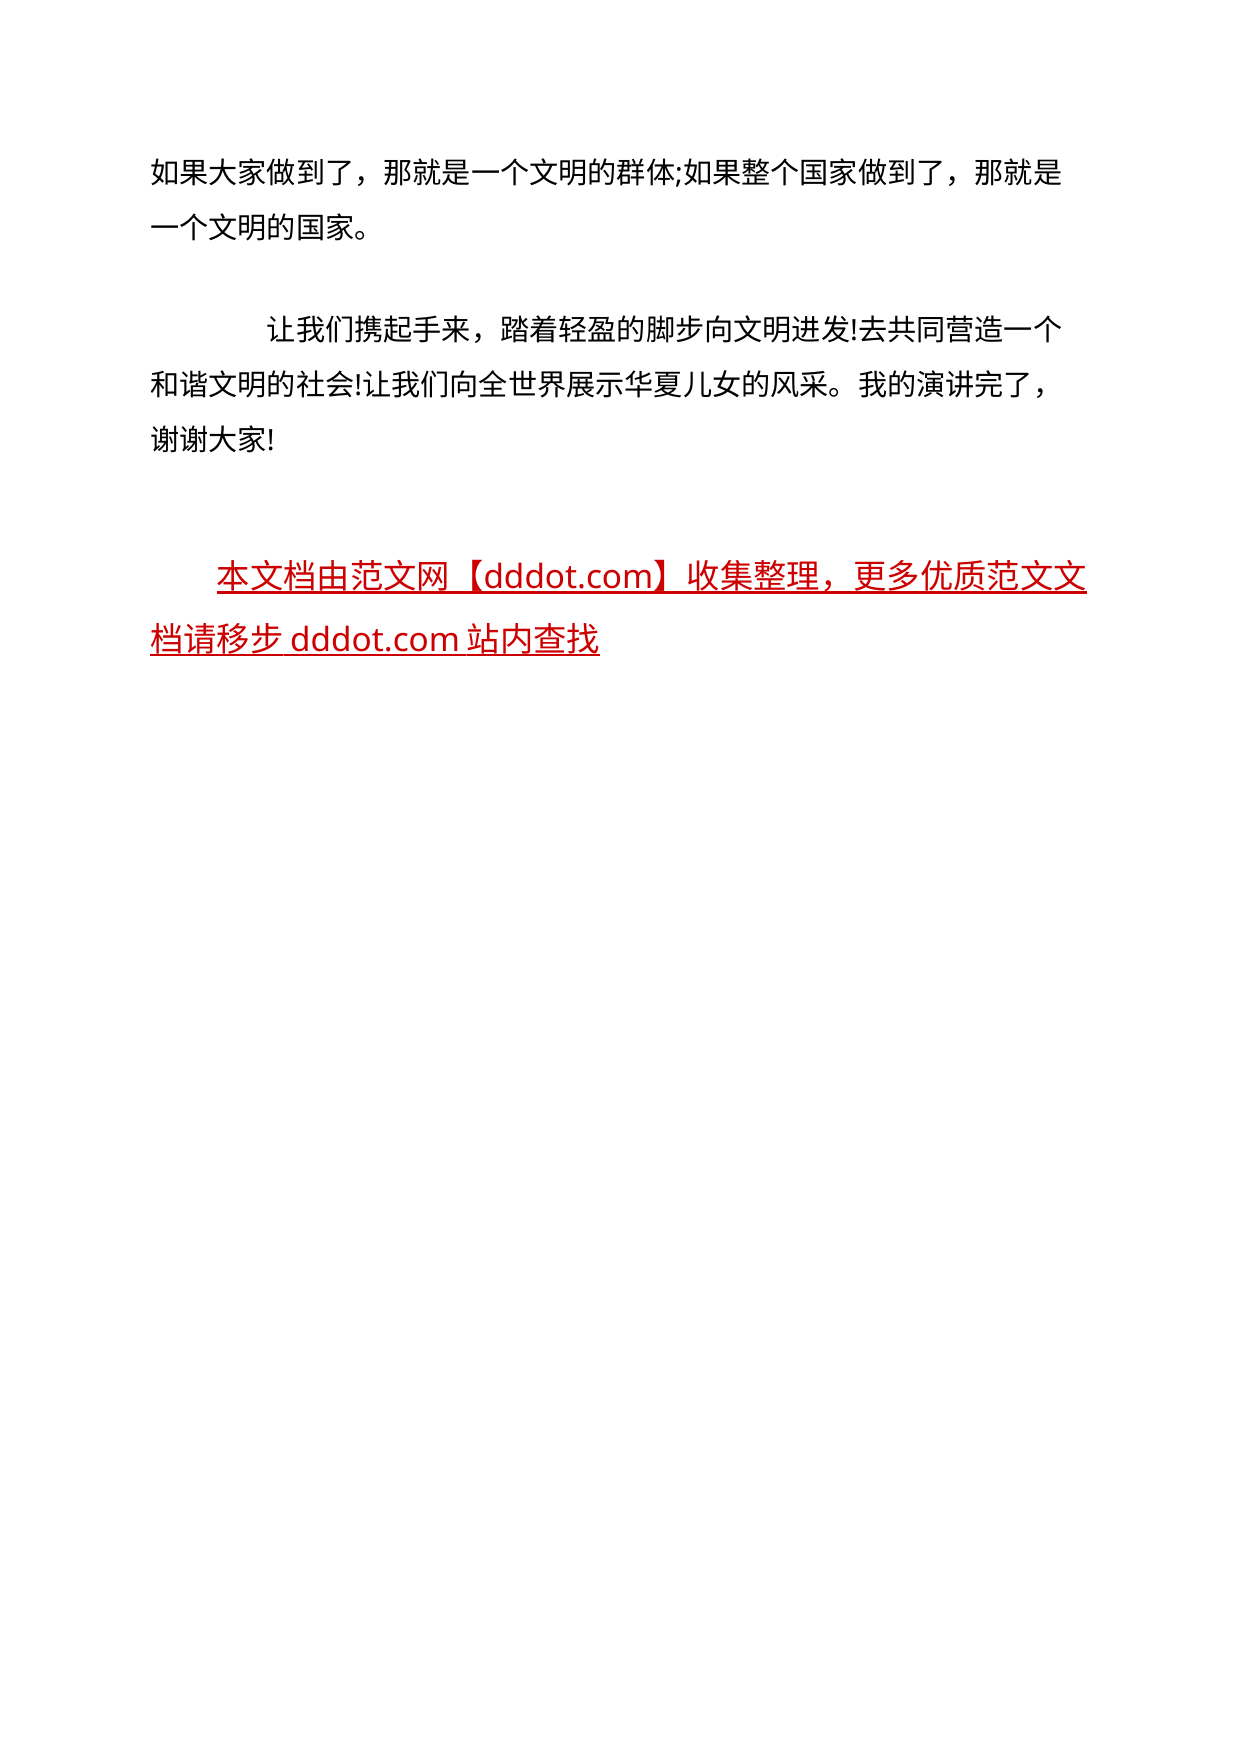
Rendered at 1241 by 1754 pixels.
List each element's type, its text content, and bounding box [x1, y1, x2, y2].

text 让我们携起手来，踏着轻盈的脚步向文明进发!去共同营造一个和谐文明的社会!让我们向全世界展示华夏儿女的风采。我的演讲完了，谢谢大家! [150, 307, 1090, 459]
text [150, 150, 1090, 247]
text 本文档由范文网【dddot.com】收集整理，更多优质范文文档请移步dddot.com站内查找 [150, 550, 1090, 661]
